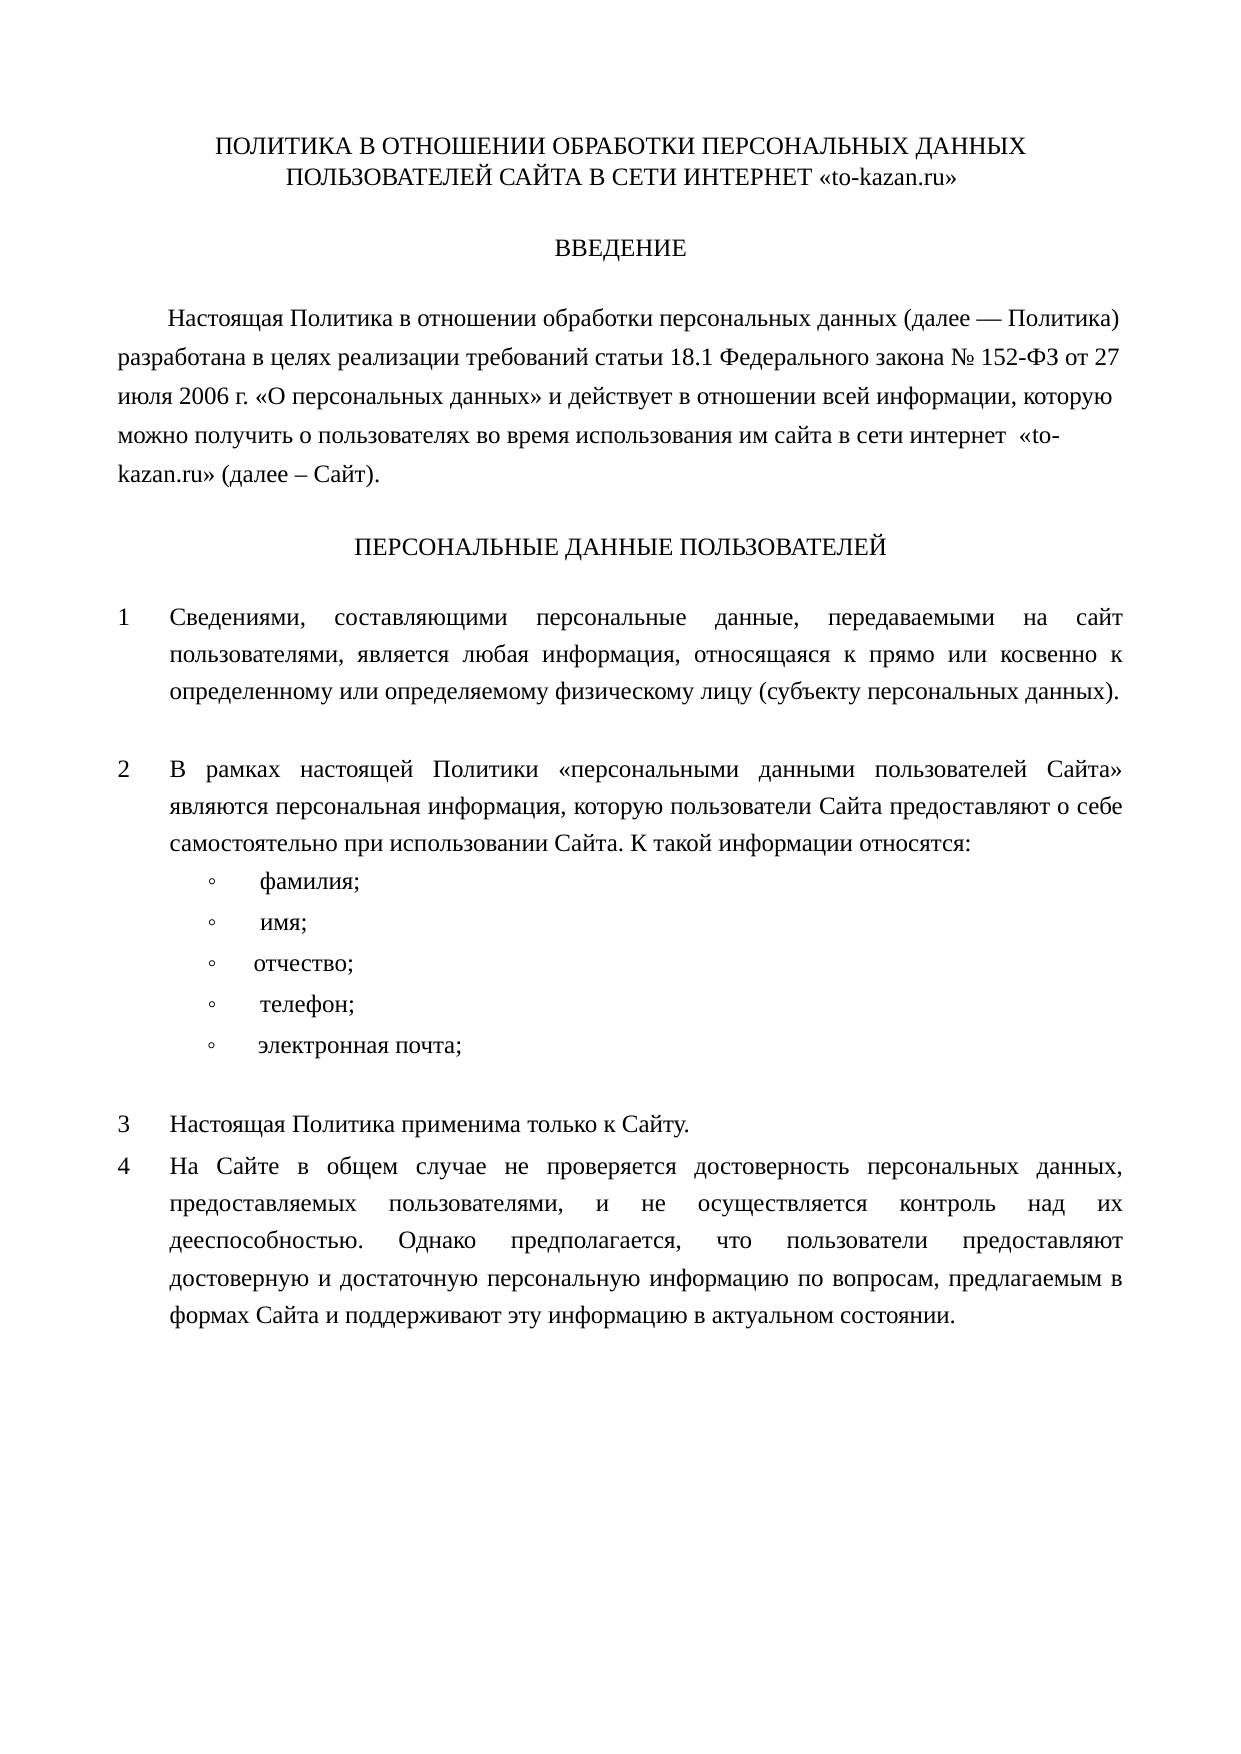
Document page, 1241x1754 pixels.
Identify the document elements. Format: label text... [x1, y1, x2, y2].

text ◦ электронная почта; [116, 1031, 1124, 1059]
subtitle ПЕРСОНАЛЬНЫЕ ДАННЫЕ ПОЛЬЗОВАТЕЛЕЙ [119, 532, 1122, 560]
list Сведениями, составляющими персональные данные, передаваемыми на сайт пользователями, является любая информация, относящаяся к прямо или косвенно к определенному или определяемому физическому лицу (субъекту персональных данных). [117, 602, 1124, 705]
text ◦ отчество; [116, 948, 1124, 977]
list Настоящая Политика применима только к Сайту. [117, 1109, 1124, 1138]
text ◦ телефон; [116, 989, 1124, 1018]
list В рамках настоящей Политики «персональными данными пользователей Сайта» являются персональная информация, которую пользователи Сайта предоставляют о себе самостоятельно при использовании Сайта. К такой информации отноcятся: [117, 754, 1124, 857]
text Настоящая Политика в отношении обработки персональных данных (далее — Политика) разработана в целях реализации требований статьи 18.1 Федерального закона № 152-ФЗ от 27 июля 2006 г. «О персональных данных» и действует в отношении всей информации, которую можно получить о пользователях во время использования им сайта в сети интернет «to-kazan.ru» (далее – Сайт). [117, 303, 1124, 488]
text ◦ фамилия; [116, 866, 1124, 894]
subtitle ВВЕДЕНИЕ [119, 233, 1121, 261]
list На Сайте в общем случае не проверяется достоверность персональных данных, предоставляемых пользователями, и не осуществляется контроль над их дееспособностью. Однако предполагается, что пользователи предоставляют достоверную и достаточную персональную информацию по вопросам, предлагаемым в формах Сайта и поддерживают эту информацию в актуальном состоянии. [117, 1151, 1124, 1328]
text ◦ имя; [116, 907, 1124, 935]
text ПОЛИТИКА В ОТНОШЕНИИ ОБРАБОТКИ ПЕРСОНАЛЬНЫХ ДАННЫХ ПОЛЬЗОВАТЕЛЕЙ САЙТА В СЕТИ ИНТЕРНЕТ «to-kazan.ru» [119, 131, 1122, 191]
